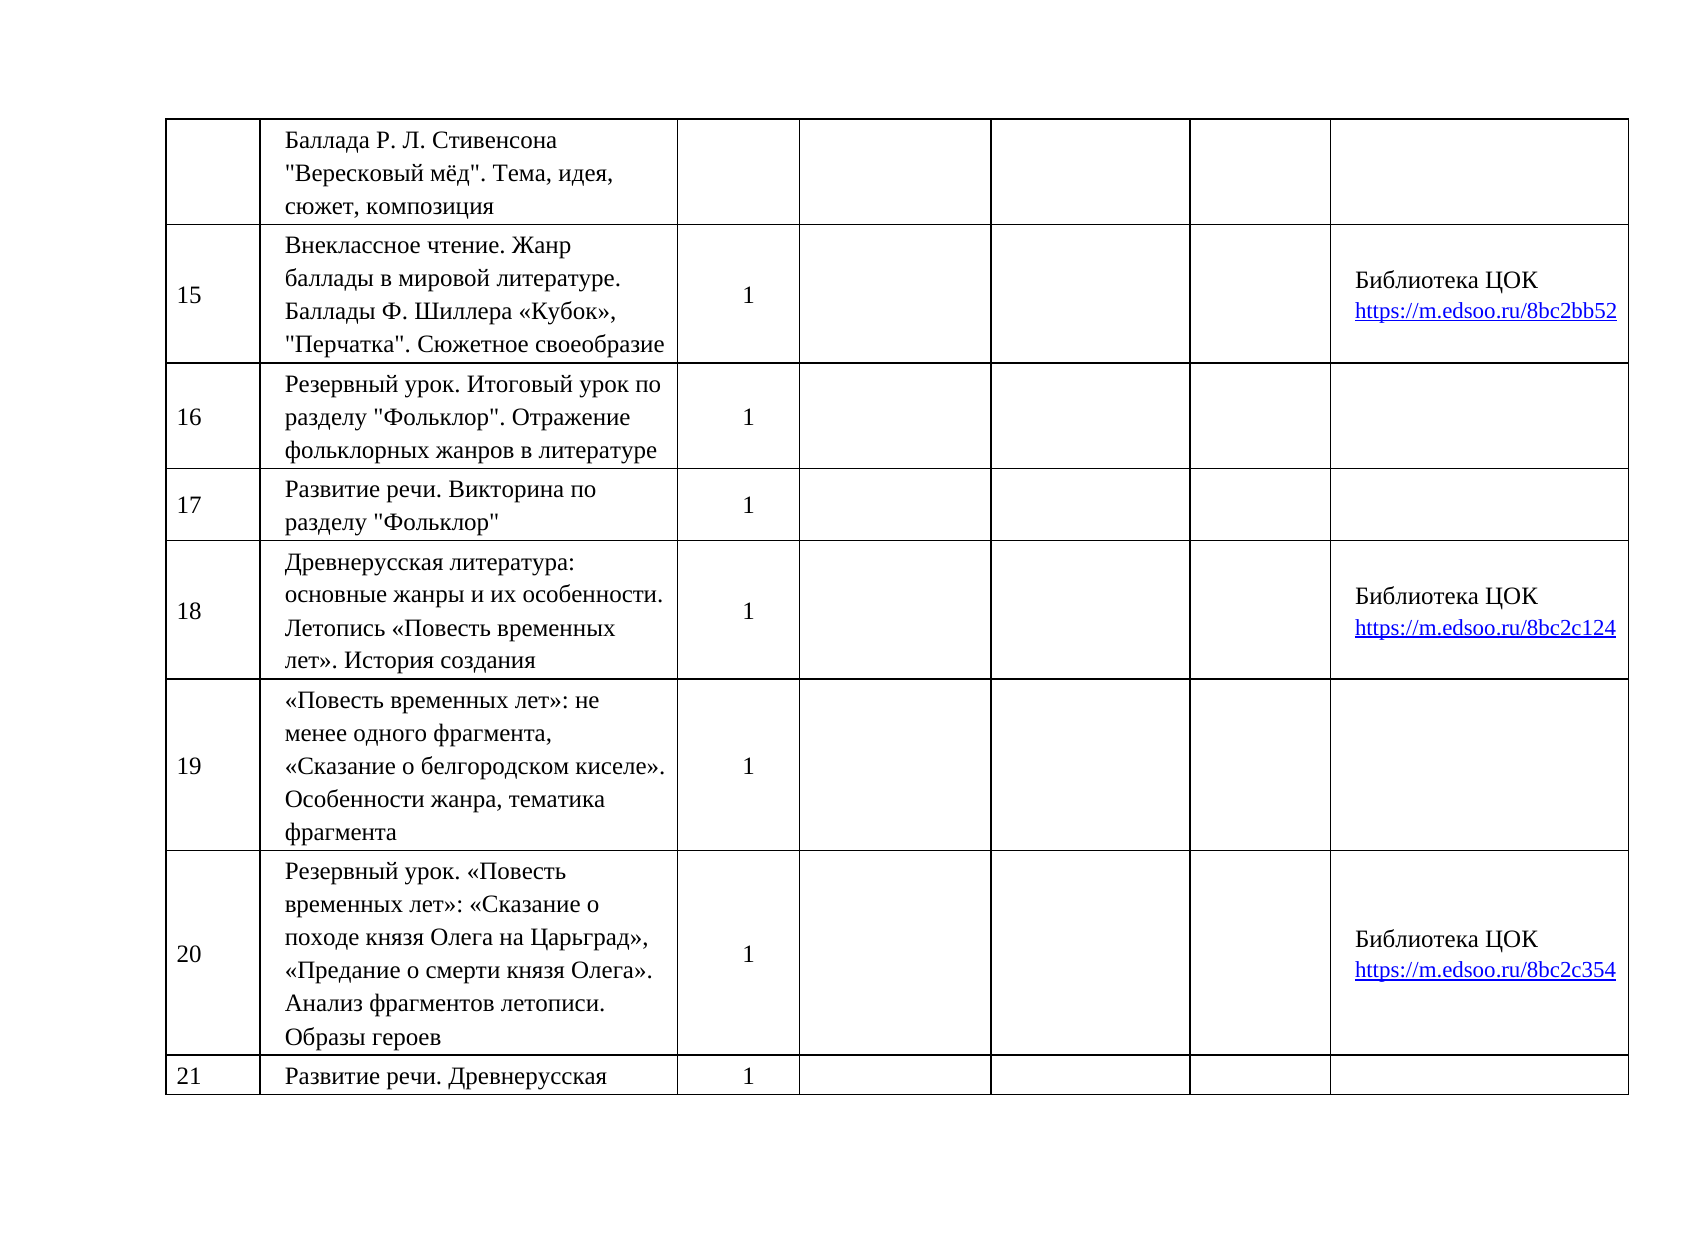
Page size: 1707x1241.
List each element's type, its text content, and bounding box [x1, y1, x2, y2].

table_cell 15 [167, 225, 259, 362]
table_cell [992, 120, 1189, 223]
table_cell [800, 541, 990, 678]
table_cell 1 [678, 469, 799, 540]
table_cell [800, 469, 990, 540]
table_cell «Повесть временных лет»: не менее одного фрагмента, «Сказание о белгородском киселе». Особенности жанра, тематика фрагмента [261, 680, 677, 850]
table_cell Библиотека ЦОК https://m.edsoo.ru/8bc2c354 [1331, 851, 1628, 1054]
table_cell Древнерусская литература: основные жанры и их особенности. Летопись «Повесть временных лет». История создания [261, 541, 677, 678]
table_cell [1331, 680, 1628, 850]
table_cell 20 [167, 851, 259, 1054]
table_cell [1191, 680, 1330, 850]
table_cell [992, 469, 1189, 540]
table_cell Резервный урок. «Повесть временных лет»: «Сказание о походе князя Олега на Царьград», «Предание о смерти князя Олега». Анализ фрагментов летописи. Образы героев [261, 851, 677, 1054]
table_cell 14 [167, 120, 259, 223]
table_cell [1191, 851, 1330, 1054]
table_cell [261, 1056, 677, 1093]
table_cell 18 [167, 541, 259, 678]
table_cell [800, 851, 990, 1054]
table_cell [1191, 225, 1330, 362]
table_cell [992, 680, 1189, 850]
table_cell 1 [678, 364, 799, 467]
table_cell 21 [167, 1056, 259, 1093]
table_cell 1 [678, 680, 799, 850]
table_cell [800, 364, 990, 467]
table_cell [992, 225, 1189, 362]
table_cell Развитие речи. Викторина по разделу "Фольклор" [261, 469, 677, 540]
table_cell Внеклассное чтение. Жанр баллады в мировой литературе. Баллады Ф. Шиллера «Кубок», "Перчатка". Сюжетное своеобразие [261, 225, 677, 362]
table_cell [1191, 1056, 1330, 1093]
table_cell 16 [167, 364, 259, 467]
table_cell [1191, 364, 1330, 467]
table_cell [1331, 1056, 1628, 1093]
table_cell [261, 120, 677, 223]
table_cell [800, 680, 990, 850]
table_cell [992, 541, 1189, 678]
table_cell 1 [678, 541, 799, 678]
table_cell Библиотека ЦОК https://m.edsoo.ru/8bc2c124 [1331, 541, 1628, 678]
table_cell [800, 120, 990, 223]
table_cell [1331, 364, 1628, 467]
table_cell [800, 225, 990, 362]
table_cell 17 [167, 469, 259, 540]
table_cell 1 [678, 120, 799, 223]
table_cell Библиотека ЦОК https://m.edsoo.ru/8bc2bb52 [1331, 225, 1628, 362]
table_cell [1331, 469, 1628, 540]
table_cell Резервный урок. Итоговый урок по разделу "Фольклор". Отражение фольклорных жанров в литературе [261, 364, 677, 467]
table_cell [1191, 469, 1330, 540]
table_cell [1191, 120, 1330, 223]
table_cell 1 [678, 225, 799, 362]
table_cell [1331, 120, 1628, 223]
table_cell [1191, 541, 1330, 678]
table_cell 19 [167, 680, 259, 850]
table_cell 1 [678, 851, 799, 1054]
table_cell 1 [678, 1056, 799, 1093]
table_cell [992, 1056, 1189, 1093]
table_cell [800, 1056, 990, 1093]
table_cell [992, 851, 1189, 1054]
table_cell [992, 364, 1189, 467]
